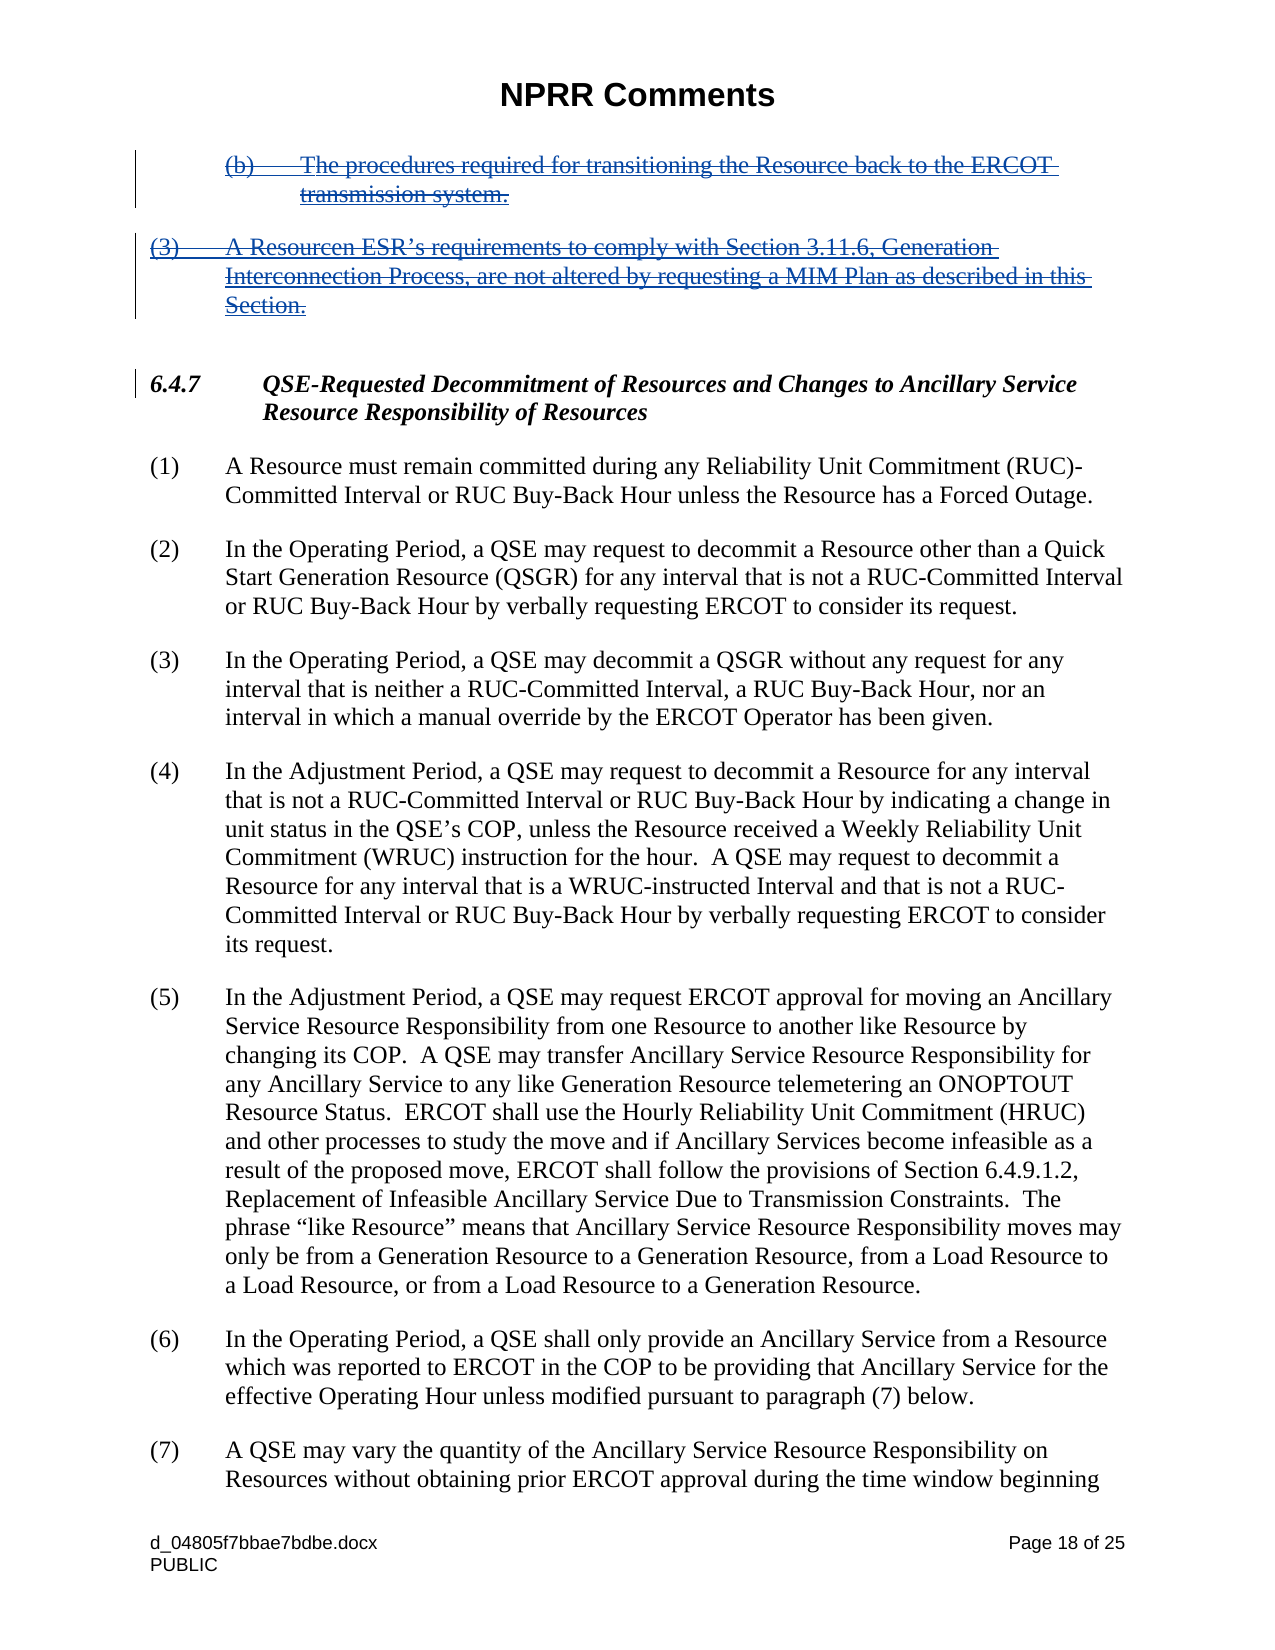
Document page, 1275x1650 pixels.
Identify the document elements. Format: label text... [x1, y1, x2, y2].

text (2) In the Operating Period, a QSE may request to decommit a Resource other than a Quick Start Generation Resource (QSGR) for any interval that is not a RUC-Committed Interval or RUC Buy-Back Hour by verbally requesting ERCOT to consider its request. [150, 534, 1125, 620]
text (4) In the Adjustment Period, a QSE may request to decommit a Resource for any interval that is not a RUC-Committed Interval or RUC Buy-Back Hour by indicating a change in unit status in the QSE’s COP, unless the Resource received a Weekly Reliability Unit Commitment (WRUC) instruction for the hour. A QSE may request to decommit a Resource for any interval that is a WRUC-instructed Interval and that is not a RUC-Committed Interval or RUC Buy-Back Hour by verbally requesting ERCOT to consider its request. [150, 756, 1125, 957]
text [150, 1435, 1125, 1492]
text (1) A Resource must remain committed during any Reliability Unit Commitment (RUC)-Committed Interval or RUC Buy-Back Hour unless the Resource has a Forced Outage. [150, 451, 1125, 509]
text (5) In the Adjustment Period, a QSE may request ERCOT approval for moving an Ancillary Service Resource Responsibility from one Resource to another like Resource by changing its COP. A QSE may transfer Ancillary Service Resource Responsibility for any Ancillary Service to any like Generation Resource telemetering an ONOPTOUT Resource Status. ERCOT shall use the Hourly Reliability Unit Commitment (HRUC) and other processes to study the move and if Ancillary Services become infeasible as a result of the proposed move, ERCOT shall follow the provisions of Section 6.4.9.1.2, Replacement of Infeasible Ancillary Service Due to Transmission Constraints. The phrase “like Resource” means that Ancillary Service Resource Responsibility moves may only be from a Generation Resource to a Generation Resource, from a Load Resource to a Load Resource, or from a Load Resource to a Generation Resource. [150, 982, 1125, 1299]
text (3) In the Operating Period, a QSE may decommit a QSGR without any request for any interval that is neither a RUC-Committed Interval, a RUC Buy-Back Hour, nor an interval in which a manual override by the ERCOT Operator has been given. [150, 645, 1125, 731]
text (6) In the Operating Period, a QSE shall only provide an Ancillary Service from a Resource which was reported to ERCOT in the COP to be providing that Ancillary Service for the effective Operating Hour unless modified pursuant to paragraph (7) below. [150, 1324, 1125, 1410]
text 6.4.7 QSE-Requested Decommitment of Resources and Changes to Ancillary Service Resource Responsibility of Resources [150, 369, 1125, 426]
